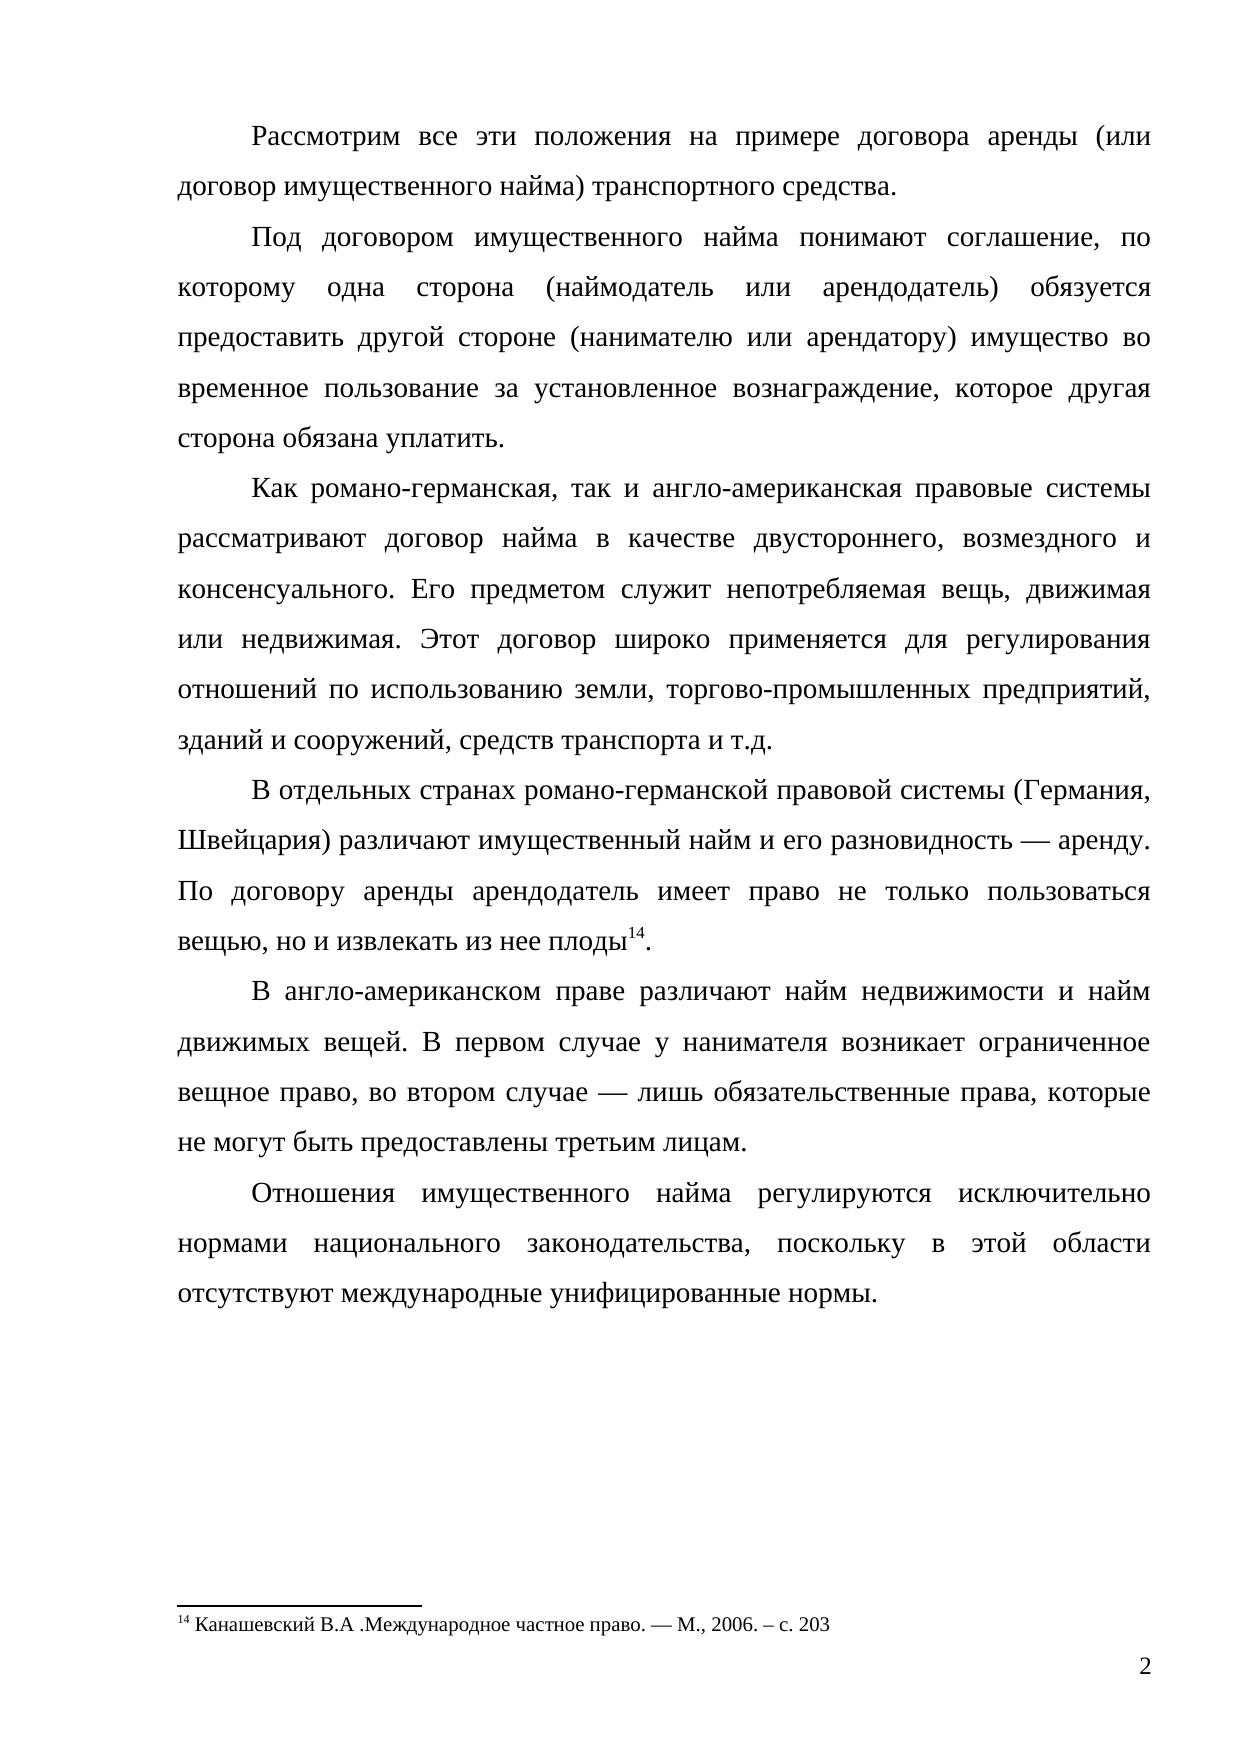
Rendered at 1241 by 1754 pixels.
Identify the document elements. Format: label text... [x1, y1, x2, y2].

text В отдельных странах романо-германской правовой системы (Германия, Швейцария) различают имущественный найм и его разновидность — аренду. По договору аренды арендодатель имеет право не только пользоваться вещью, но и извлекать из нее плоды. [177, 772, 1152, 957]
text Как романо-германская, так и англо-американская правовые системы рассматривают договор найма в качестве двустороннего, возмездного и консенсуального. Его предметом служит непотребляемая вещь, движимая или недвижимая. Этот договор широко применяется для регулирования отношений по использованию земли, торгово-промышленных предприятий, зданий и сооружений, средств транспорта и т.д. [177, 470, 1152, 755]
text В англо-американском праве различают найм недвижимости и найм движимых вещей. В первом случае у нанимателя возникает ограниченное вещное право, во втором случае — лишь обязательственные права, которые не могут быть предоставлены третьим лицам. [177, 973, 1152, 1158]
text Под договором имущественного найма понимают соглашение, по которому одна сторона (наймодатель или арендодатель) обязуется предоставить другой стороне (нанимателю или арендатору) имущество во временное пользование за установленное вознаграждение, которое другая сторона обязана уплатить. [177, 219, 1152, 453]
text Отношения имущественного найма регулируются исключительно нормами национального законодательства, поскольку в этой области отсутствуют международные унифицированные нормы. [177, 1175, 1152, 1309]
text Рассмотрим все эти положения на примере договора аренды (или договор имущественного найма) транспортного средства. [177, 118, 1152, 202]
